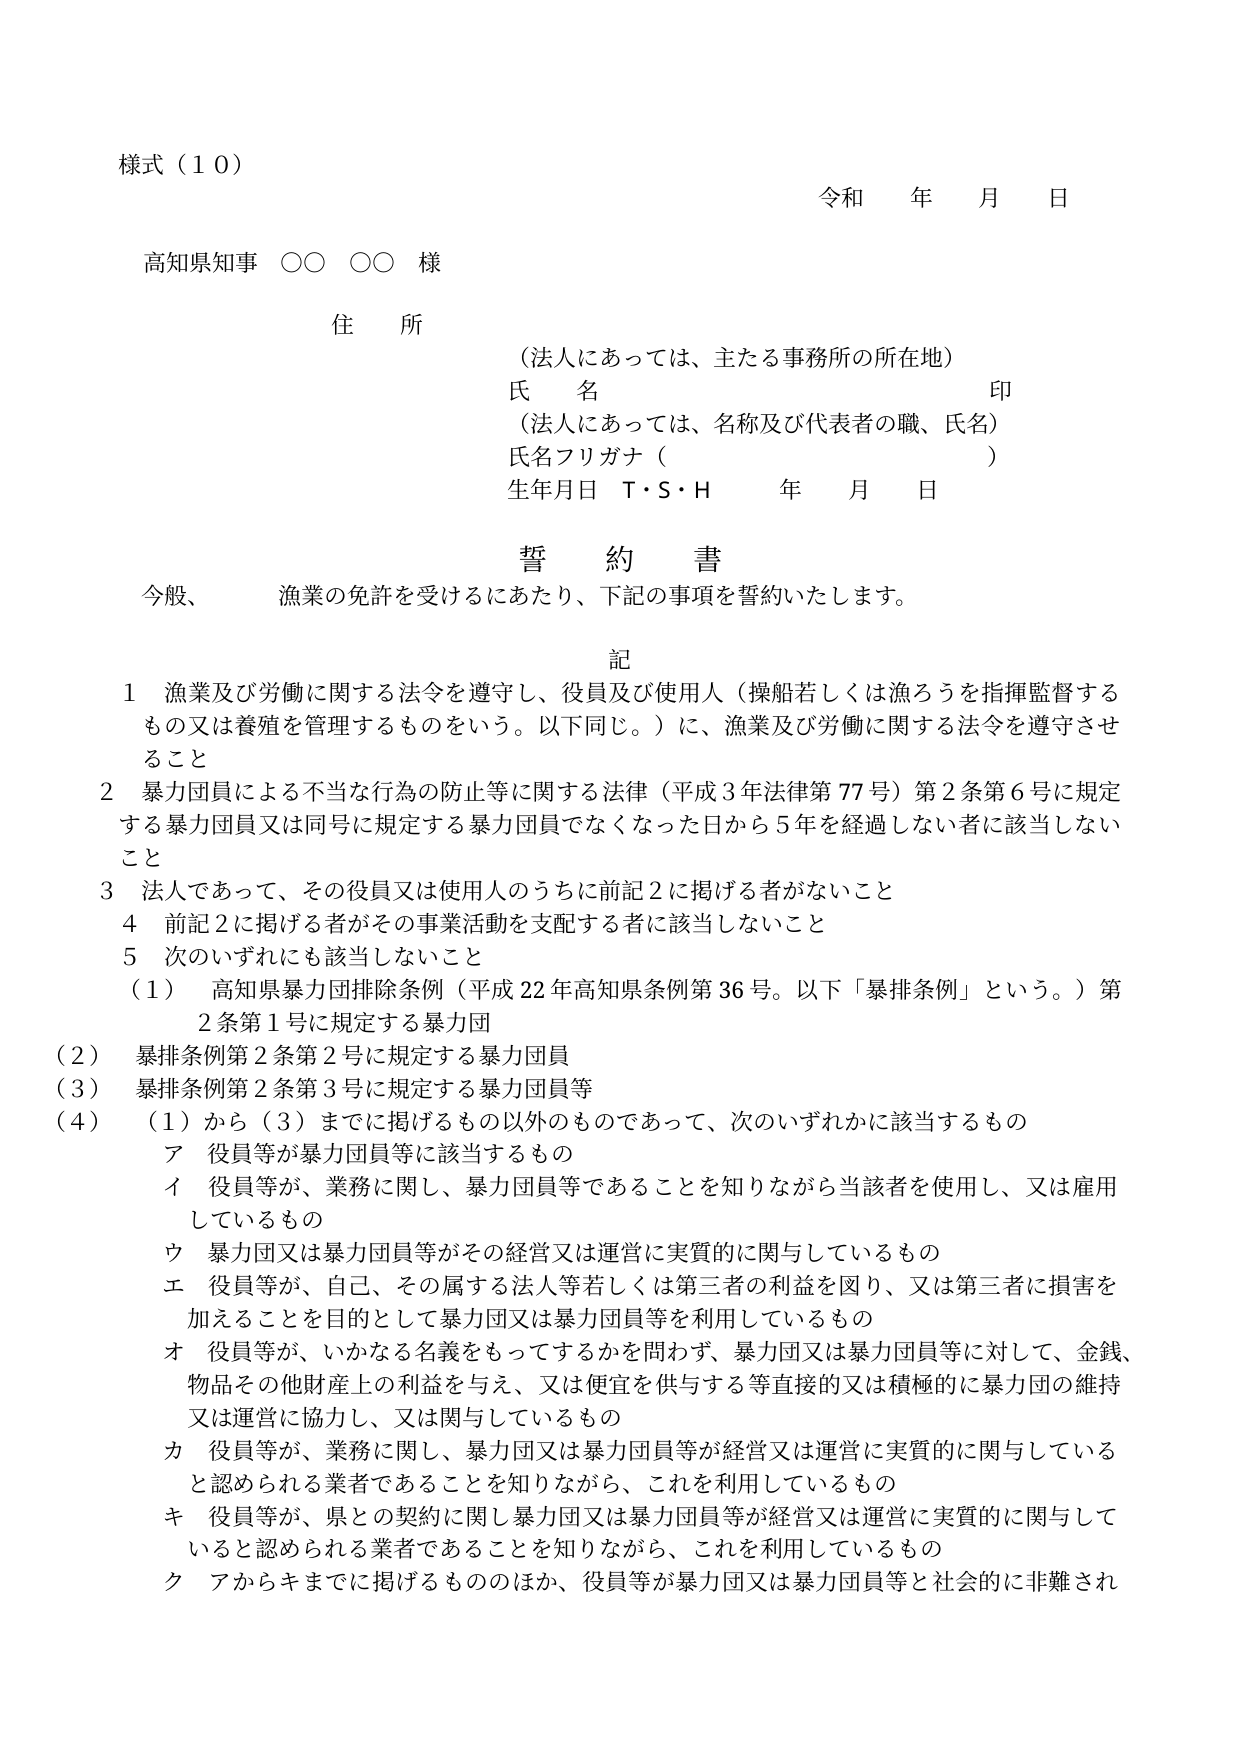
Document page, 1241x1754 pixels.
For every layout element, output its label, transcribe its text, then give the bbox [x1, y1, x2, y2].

text （法人にあっては、名称及び代表者の職、氏名） [118, 406, 1122, 439]
text ４ 前記２に掲げる者がその事業活動を支配する者に該当しないこと [118, 906, 1122, 939]
text ２ 暴力団員による不当な行為の防止等に関する法律（平成３年法律第77号）第２条第６号に規定する暴力団員又は同号に規定する暴力団員でなくなった日から５年を経過しない者に該当しないこと [95, 774, 1122, 873]
text （２） 暴排条例第２条第２号に規定する暴力団員 [43, 1038, 1122, 1071]
text （１） 高知県暴力団排除条例（平成22年高知県条例第36号。以下「暴排条例」という。）第２条第１号に規定する暴力団 [118, 972, 1122, 1038]
text （４） （１）から（３）までに掲げるもの以外のものであって、次のいずれかに該当するもの [43, 1104, 1122, 1137]
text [162, 1564, 1122, 1597]
text ５ 次のいずれにも該当しないこと [118, 939, 1122, 972]
text 今般、 漁業の免許を受けるにあたり、下記の事項を誓約いたします。 [118, 578, 1122, 611]
text （法人にあっては、主たる事務所の所在地） [118, 340, 1122, 373]
text カ 役員等が、業務に関し、暴力団又は暴力団員等が経営又は運営に実質的に関与していると認められる業者であることを知りながら、これを利用しているもの [162, 1433, 1122, 1499]
text イ 役員等が、業務に関し、暴力団員等であることを知りながら当該者を使用し、又は雇用しているもの [162, 1169, 1122, 1235]
text エ 役員等が、自己、その属する法人等若しくは第三者の利益を図り、又は第三者に損害を加えることを目的として暴力団又は暴力団員等を利用しているもの [162, 1268, 1122, 1334]
text オ 役員等が、いかなる名義をもってするかを問わず、暴力団又は暴力団員等に対して、金銭、物品その他財産上の利益を与え、又は便宜を供与する等直接的又は積極的に暴力団の維持又は運営に協力し、又は関与しているもの [162, 1334, 1122, 1433]
subtitle 記 [118, 642, 1122, 675]
text １ 漁業及び労働に関する法令を遵守し、役員及び使用人（操船若しくは漁ろうを指揮監督するもの又は養殖を管理するものをいう。以下同じ。）に、漁業及び労働に関する法令を遵守させること [118, 675, 1122, 774]
text 誓 約 書 [118, 536, 1122, 578]
text 生年月日 T・S・H 年 月 日 [118, 472, 1122, 505]
text 令和 年 月 日 [118, 181, 1122, 213]
text ウ 暴力団又は暴力団員等がその経営又は運営に実質的に関与しているもの [162, 1235, 1122, 1268]
text ア 役員等が暴力団員等に該当するもの [162, 1137, 1122, 1169]
text キ 役員等が、県との契約に関し暴力団又は暴力団員等が経営又は運営に実質的に関与していると認められる業者であることを知りながら、これを利用しているもの [162, 1499, 1122, 1564]
text 高知県知事 ○○ ○○ 様 [118, 245, 1122, 278]
text 氏名フリガナ（ ） [118, 439, 1122, 472]
text 様式（１０） [118, 148, 1122, 181]
text 住 所 [118, 307, 1122, 340]
text （３） 暴排条例第２条第３号に規定する暴力団員等 [43, 1071, 1122, 1104]
text ３ 法人であって、その役員又は使用人のうちに前記２に掲げる者がないこと [95, 873, 1122, 906]
text 氏 名 印 [118, 373, 1122, 406]
